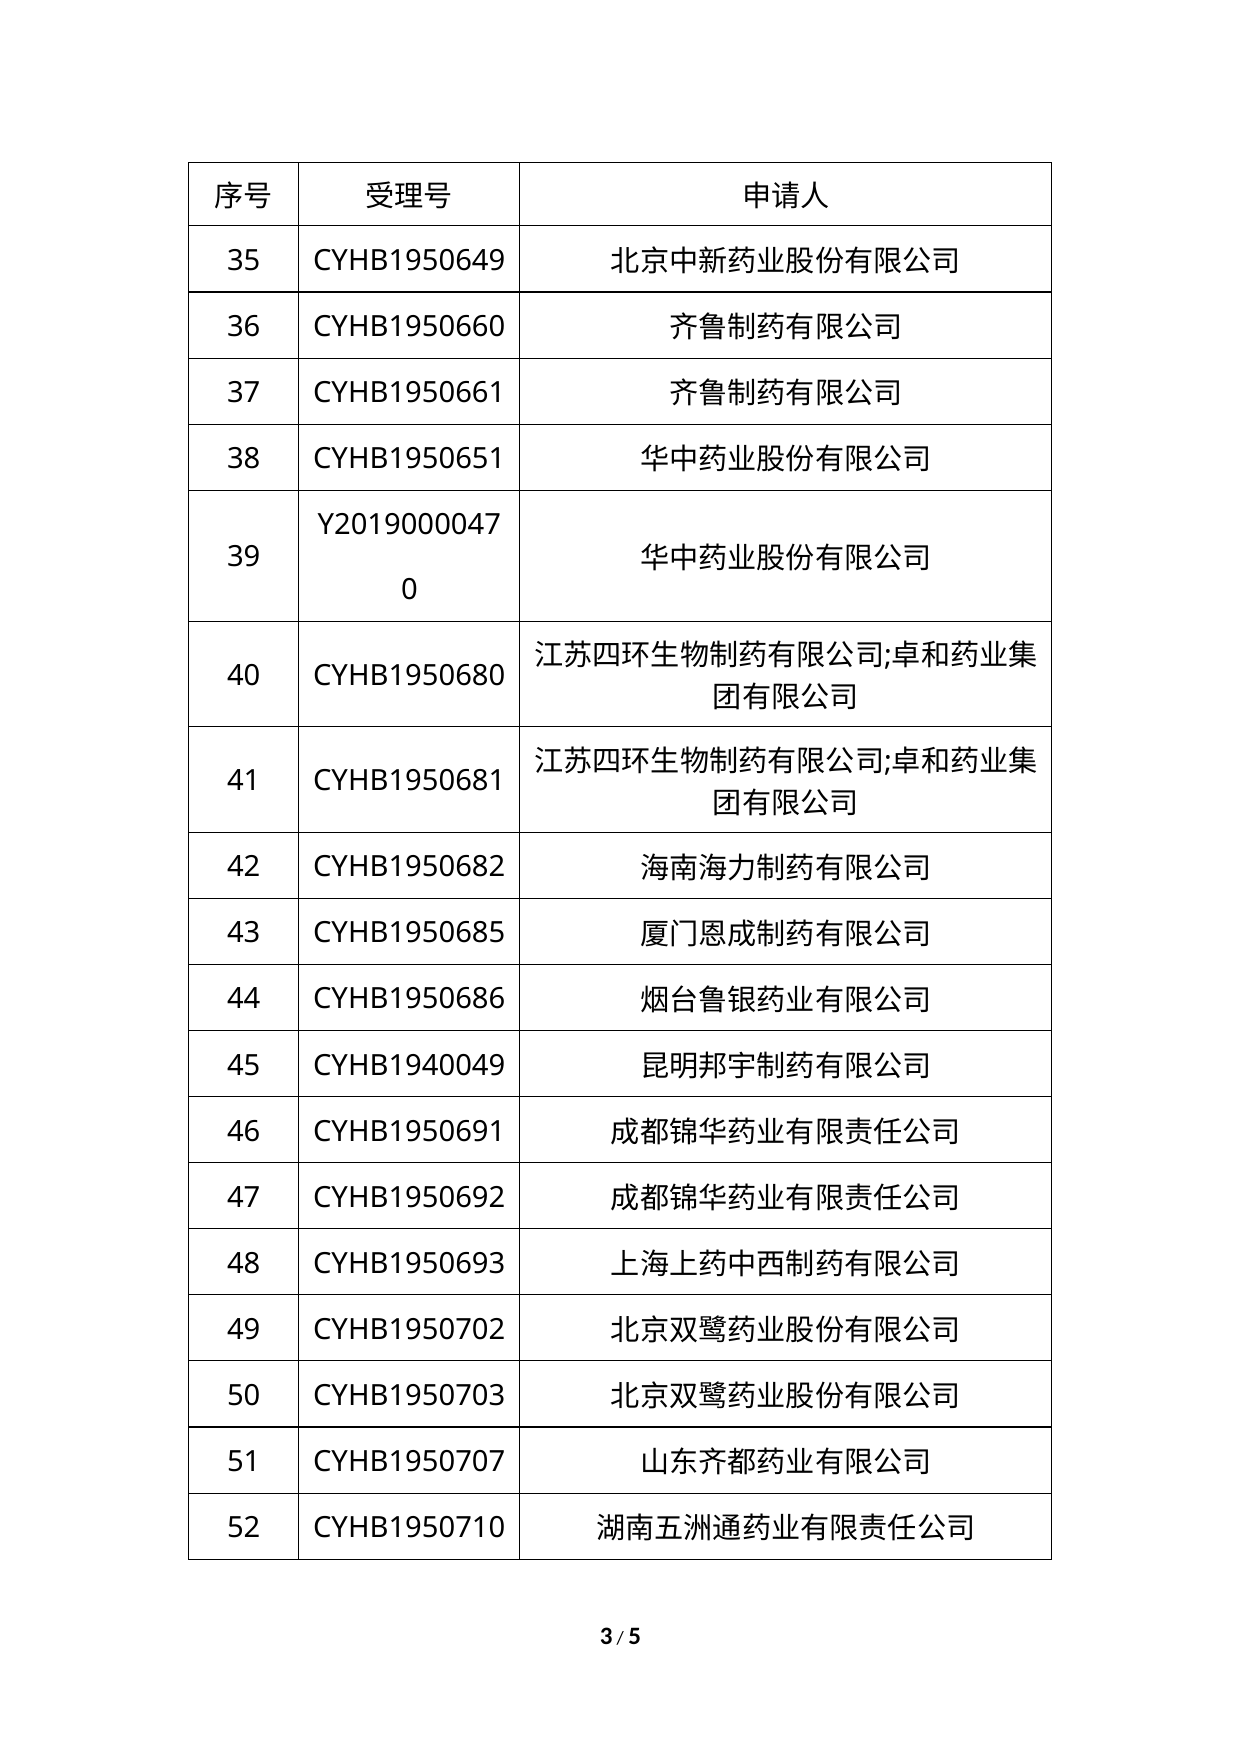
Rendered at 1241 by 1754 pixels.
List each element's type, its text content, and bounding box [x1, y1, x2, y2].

table_cell 华中药业股份有限公司 [520, 491, 1051, 621]
table_cell CYHB1950710 [299, 1494, 519, 1558]
table_cell CYHB1950649 [299, 226, 519, 291]
table_cell 37 [189, 359, 298, 423]
table_cell 51 [189, 1428, 298, 1492]
table_cell 38 [189, 425, 298, 489]
table_cell 成都锦华药业有限责任公司 [520, 1097, 1051, 1162]
table_cell 50 [189, 1361, 298, 1426]
table_cell 52 [189, 1494, 298, 1558]
table_cell CYHB1950693 [299, 1229, 519, 1294]
table_cell 48 [189, 1229, 298, 1294]
table_cell CYHB1950661 [299, 359, 519, 423]
table_cell CYHB1950702 [299, 1295, 519, 1360]
table_cell 北京双鹭药业股份有限公司 [520, 1361, 1051, 1426]
table_cell 海南海力制药有限公司 [520, 833, 1051, 898]
table_cell 烟台鲁银药业有限公司 [520, 965, 1051, 1030]
table_cell 42 [189, 833, 298, 898]
table_cell CYHB1950691 [299, 1097, 519, 1162]
table_cell 华中药业股份有限公司 [520, 425, 1051, 489]
table_cell 36 [189, 293, 298, 357]
table_cell 江苏四环生物制药有限公司;卓和药业集团有限公司 [520, 622, 1051, 726]
table_cell CYHB1950651 [299, 425, 519, 489]
table_cell 47 [189, 1163, 298, 1228]
table_cell 湖南五洲通药业有限责任公司 [520, 1494, 1051, 1558]
table_cell 昆明邦宇制药有限公司 [520, 1031, 1051, 1096]
table_cell 35 [189, 226, 298, 291]
table_cell 齐鲁制药有限公司 [520, 293, 1051, 357]
table_header 申请人 [520, 163, 1051, 225]
table_cell 厦门恩成制药有限公司 [520, 899, 1051, 964]
table_cell CYHB1950680 [299, 622, 519, 726]
table_cell 山东齐都药业有限公司 [520, 1428, 1051, 1492]
table_cell 44 [189, 965, 298, 1030]
table_cell CYHB1950682 [299, 833, 519, 898]
table_cell 40 [189, 622, 298, 726]
table_cell 北京双鹭药业股份有限公司 [520, 1295, 1051, 1360]
table_cell CYHB1940049 [299, 1031, 519, 1096]
table_cell 39 [189, 491, 298, 621]
table_header 序号 [189, 163, 298, 225]
table_cell 49 [189, 1295, 298, 1360]
table_cell 46 [189, 1097, 298, 1162]
table_cell 上海上药中西制药有限公司 [520, 1229, 1051, 1294]
table_cell CYHB1950685 [299, 899, 519, 964]
table_cell 43 [189, 899, 298, 964]
table_cell 北京中新药业股份有限公司 [520, 226, 1051, 291]
table_header 受理号 [299, 163, 519, 225]
table_cell CYHB1950703 [299, 1361, 519, 1426]
table_cell CYHB1950686 [299, 965, 519, 1030]
table_cell 41 [189, 727, 298, 832]
table_cell CYHB1950692 [299, 1163, 519, 1228]
table_cell Y20190000470 [299, 491, 519, 621]
table_cell 齐鲁制药有限公司 [520, 359, 1051, 423]
table_cell 45 [189, 1031, 298, 1096]
table_cell CYHB1950681 [299, 727, 519, 832]
table_cell CYHB1950660 [299, 293, 519, 357]
table_cell CYHB1950707 [299, 1428, 519, 1492]
table_cell 成都锦华药业有限责任公司 [520, 1163, 1051, 1228]
table_cell 江苏四环生物制药有限公司;卓和药业集团有限公司 [520, 727, 1051, 832]
